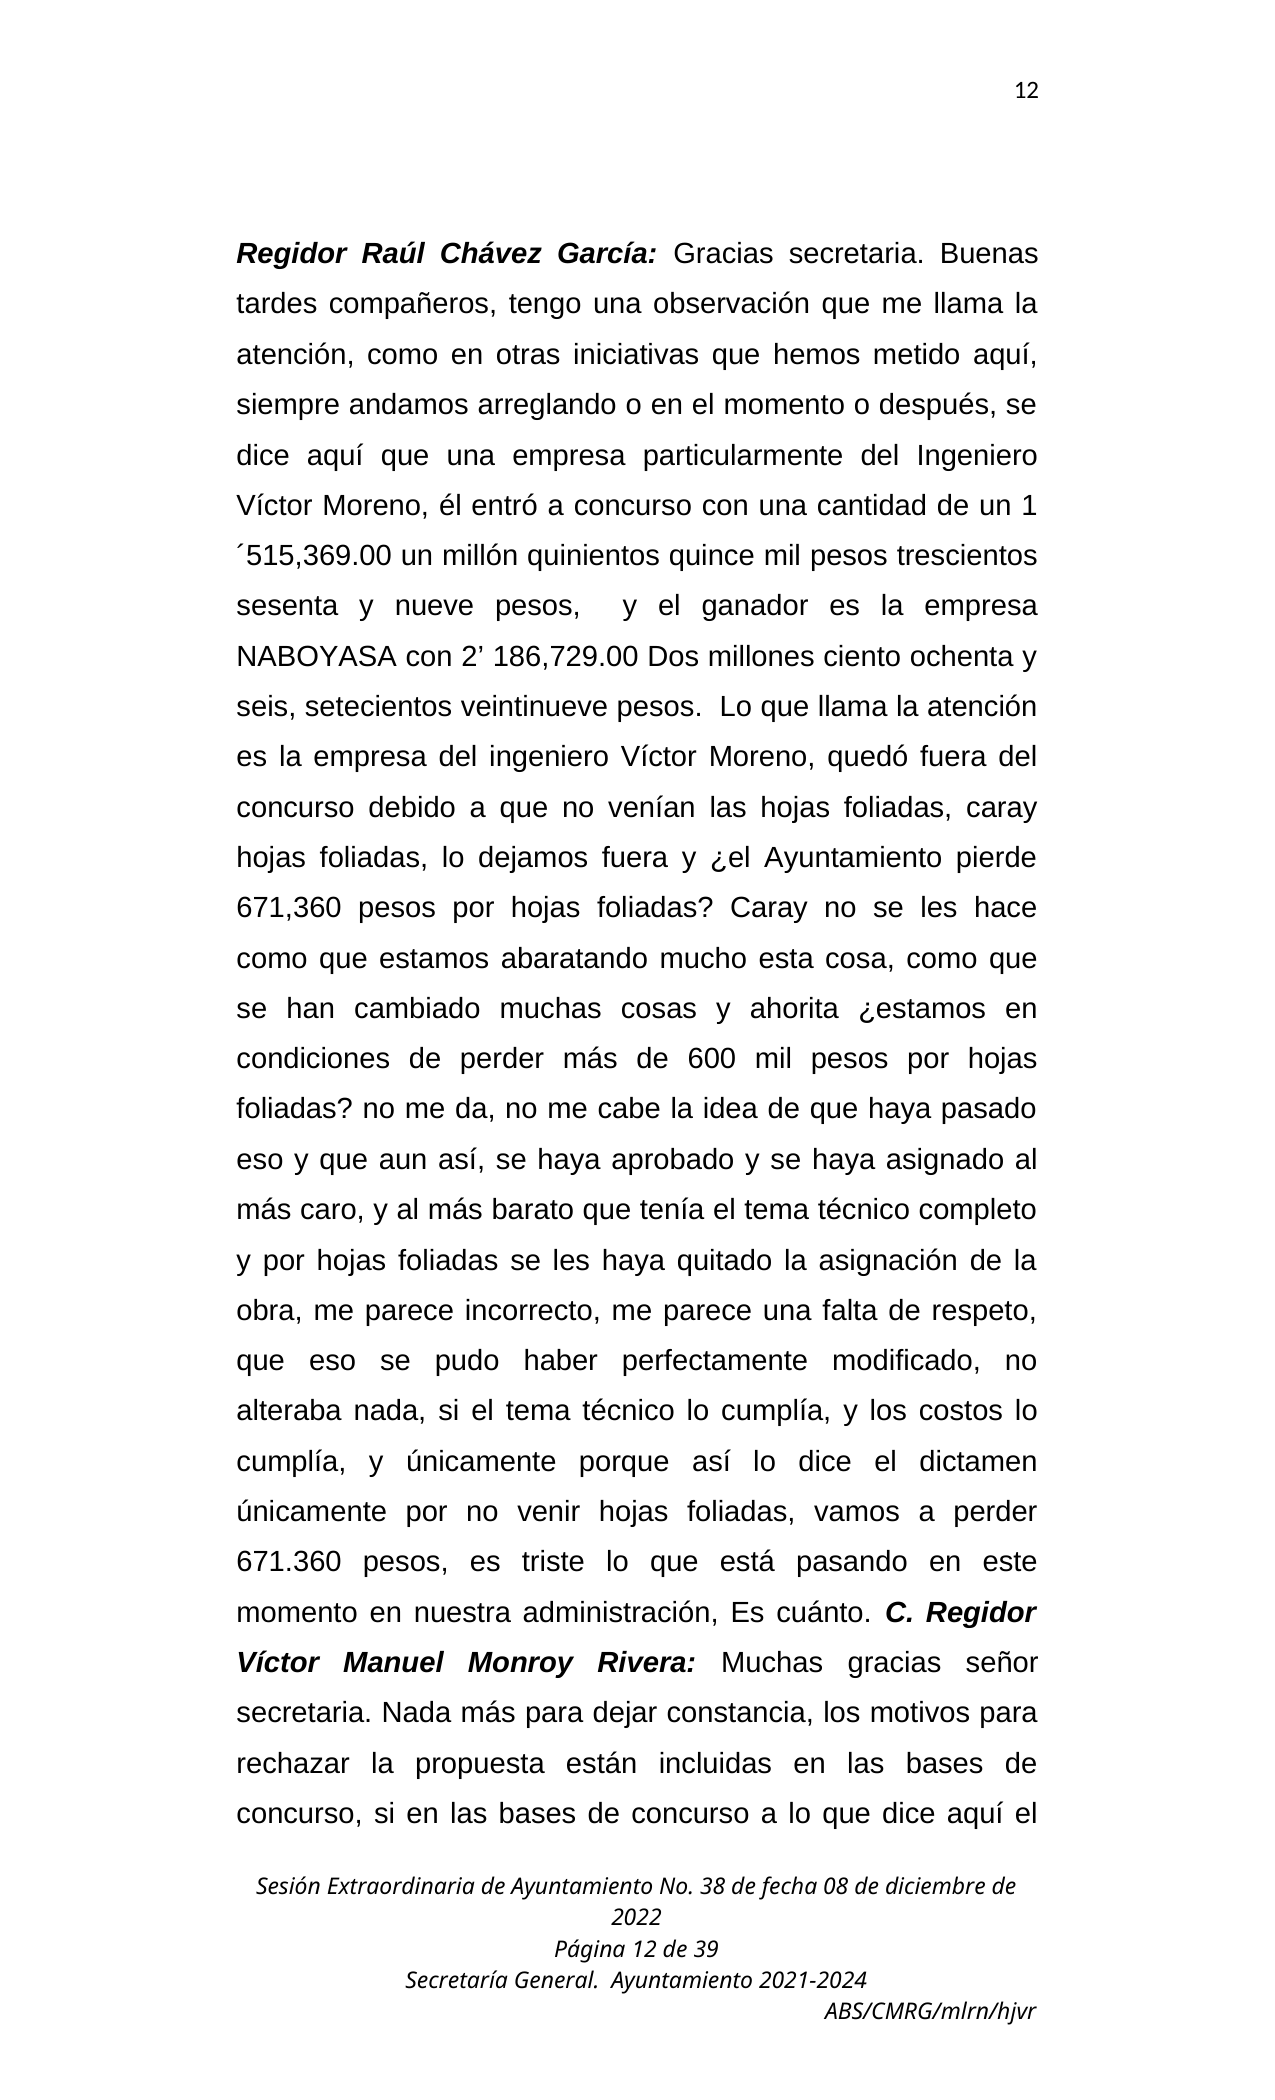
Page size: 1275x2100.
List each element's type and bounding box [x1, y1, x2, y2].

text [236, 236, 1039, 1829]
